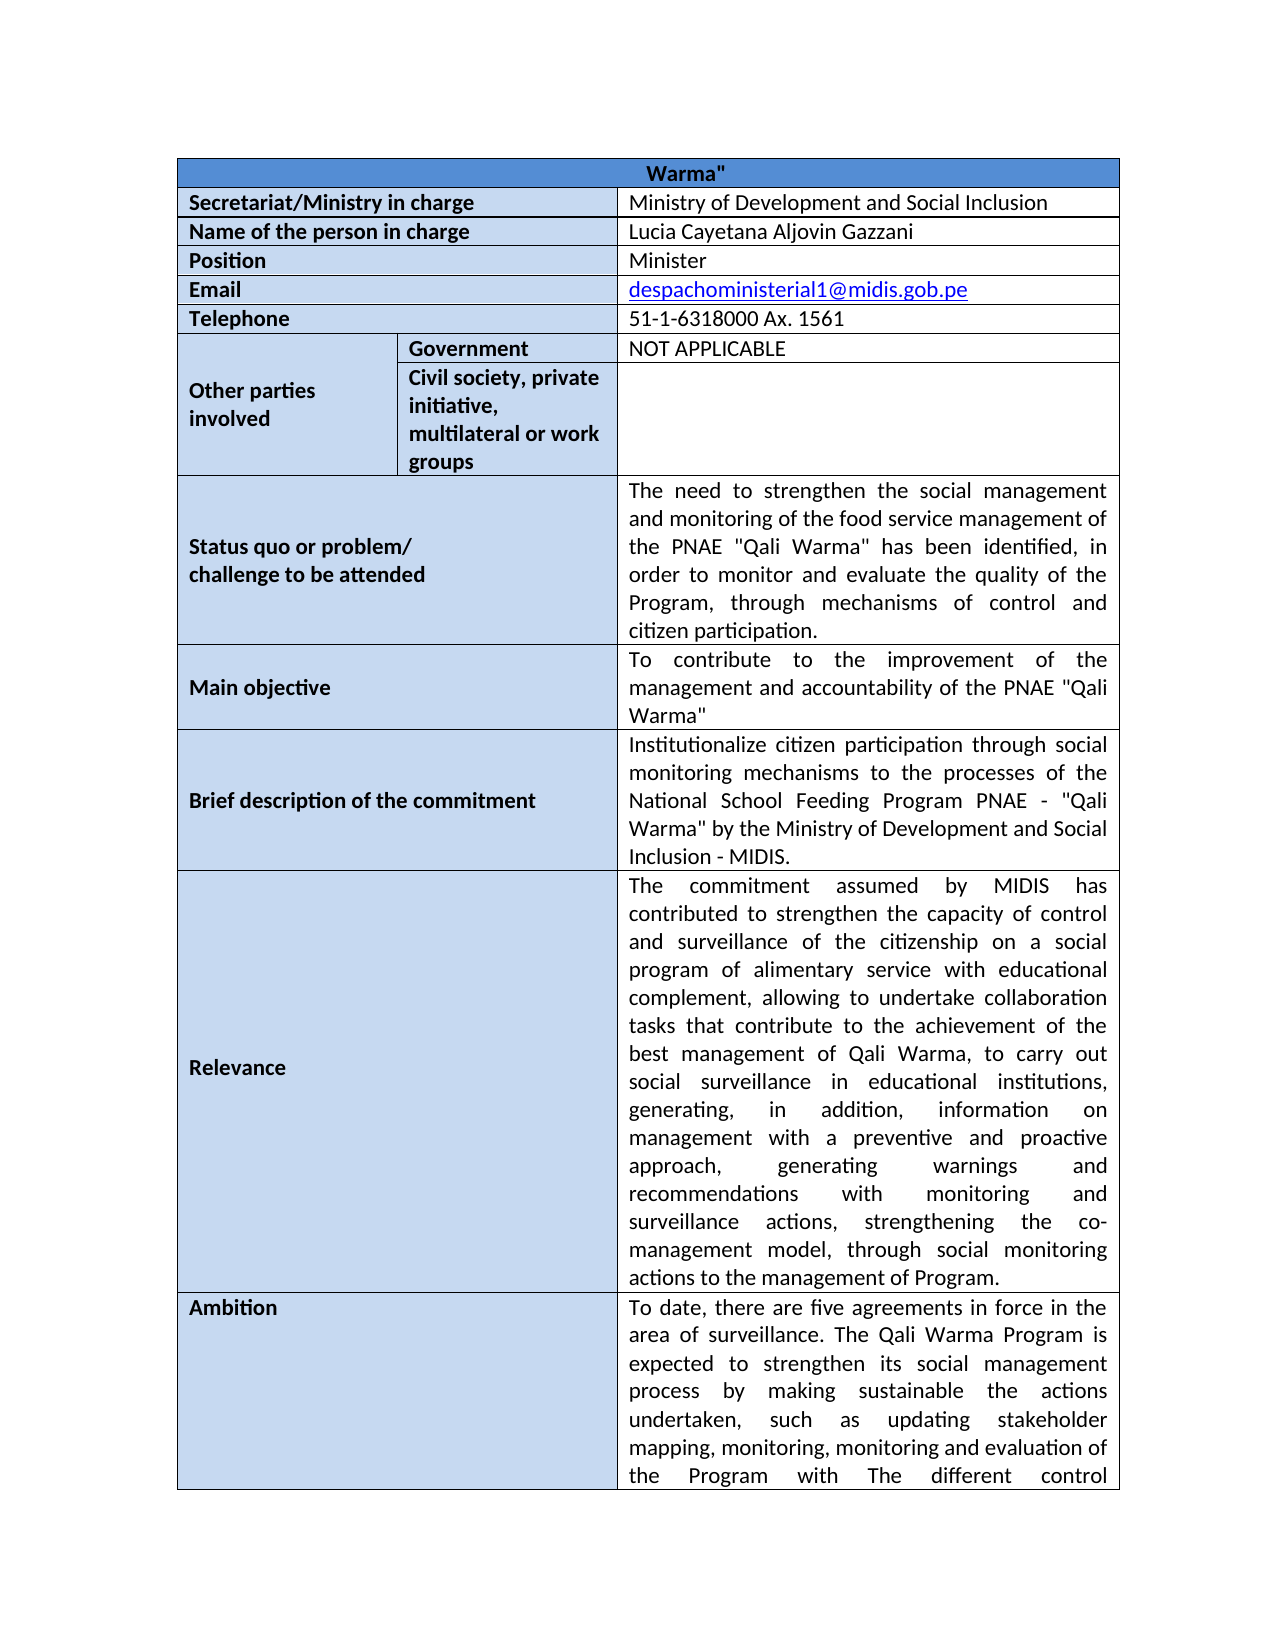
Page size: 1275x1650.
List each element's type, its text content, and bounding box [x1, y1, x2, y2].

table_cell Status quo or problem/ challenge to be attended [178, 476, 617, 644]
table_cell despachoministerial1@midis.gob.pe [618, 276, 1119, 303]
table_cell Name of the person in charge [178, 218, 617, 245]
table_cell Lucia Cayetana Aljovin Gazzani [618, 218, 1119, 245]
table_cell Ambition [178, 1293, 617, 1489]
table_cell Secretariat/Ministry in charge [178, 188, 617, 216]
table_cell The need to strengthen the social management and monitoring of the food service management of the PNAE "Qali Warma" has been identified, in order to monitor and evaluate the quality of the Program, through mechanisms of control and citizen participation. [618, 476, 1119, 644]
table_cell The commitment assumed by MIDIS has contributed to strengthen the capacity of control and surveillance of the citizenship on a social program of alimentary service with educational complement, allowing to undertake collaboration tasks that contribute to the achievement of the best management of Qali Warma, to carry out social surveillance in educational institutions, generating, in addition, information on management with a preventive and proactive approach, generating warnings and recommendations with monitoring and surveillance actions, strengthening the co-management model, through social monitoring actions to the management of Program. [618, 871, 1119, 1292]
table_cell Relevance [178, 871, 617, 1292]
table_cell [178, 159, 1119, 187]
table_cell 51-1-6318000 Ax. 1561 [618, 305, 1119, 333]
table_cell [618, 1293, 1119, 1489]
table_cell Telephone [178, 305, 617, 333]
table_cell NOT APPLICABLE [618, 334, 1119, 362]
table_cell Ministry of Development and Social Inclusion [618, 188, 1119, 216]
table_cell Government [398, 334, 617, 362]
table_cell Main objective [178, 645, 617, 729]
table_cell Email [178, 276, 617, 303]
table_cell Institutionalize citizen participation through social monitoring mechanisms to the processes of the National School Feeding Program PNAE - "Qali Warma" by the Ministry of Development and Social Inclusion - MIDIS. [618, 730, 1119, 870]
table_cell Other parties involved [178, 334, 397, 475]
table_cell Minister [618, 246, 1119, 274]
table_cell Brief description of the commitment [178, 730, 617, 870]
table_cell [618, 363, 1119, 475]
table_cell Civil society, private initiative, multilateral or work groups [398, 363, 617, 475]
table_cell To contribute to the improvement of the management and accountability of the PNAE "Qali Warma" [618, 645, 1119, 729]
table_cell Position [178, 246, 617, 274]
